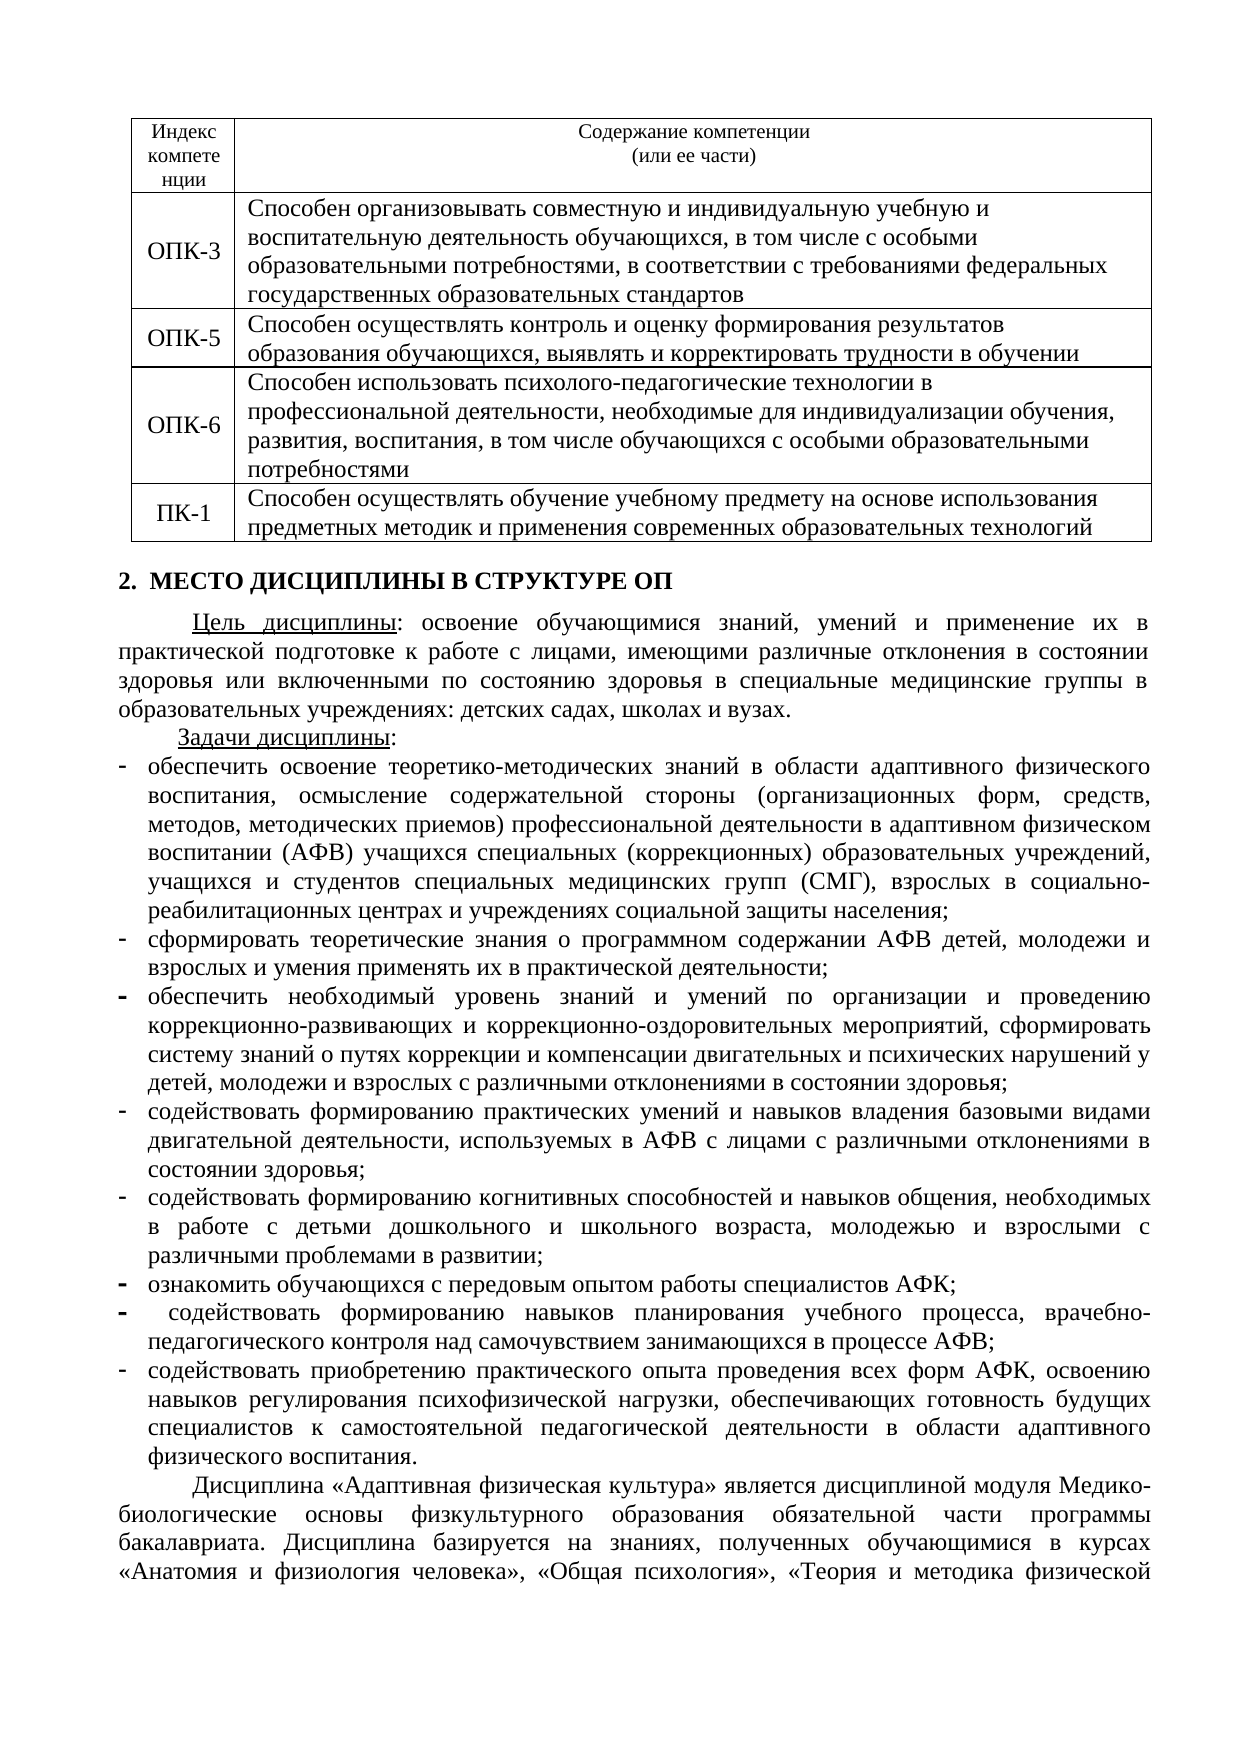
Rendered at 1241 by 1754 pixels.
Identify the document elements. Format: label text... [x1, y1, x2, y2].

list обеспечить необходимый уровень знаний и умений по организации и проведению коррекционно-развивающих и коррекционно-оздоровительных мероприятий, сформировать систему знаний о путях коррекции и компенсации двигательных и психических нарушений у детей, молодежи и взрослых с различными отклонениями в состоянии здоровья; [118, 981, 1152, 1096]
table_cell Способен организовывать совместную и индивидуальную учебную и воспитательную деятельность обучающихся, в том числе с особыми образовательными потребностями, в соответствии с требованиями федеральных государственных образовательных стандартов [235, 193, 1151, 308]
table_cell Способен осуществлять контроль и оценку формирования результатов образования обучающихся, выявлять и корректировать трудности в обучении [235, 309, 1151, 366]
table_cell ОПК-5 [132, 309, 234, 366]
list содействовать формированию практических умений и навыков владения базовыми видами двигательной деятельности, используемых в АФВ с лицами с различными отклонениями в состоянии здоровья; [118, 1096, 1152, 1182]
list ознакомить обучающихся с передовым опытом работы специалистов АФК; [118, 1269, 1152, 1297]
table_header Индекс компетенции [132, 119, 234, 192]
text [118, 1470, 1152, 1585]
table_cell ПК-1 [132, 484, 234, 541]
list содействовать формированию когнитивных способностей и навыков общения, необходимых в работе с детьми дошкольного и школьного возраста, молодежью и взрослыми с различными проблемами в развитии; [118, 1182, 1152, 1269]
table_cell ОПК-3 [132, 193, 234, 308]
table_cell Способен использовать психолого-педагогические технологии в профессиональной деятельности, необходимые для индивидуализации обучения, развития, воспитания, в том числе обучающихся с особыми образовательными потребностями [235, 368, 1151, 482]
text Задачи дисциплины: [118, 722, 1152, 751]
list содействовать приобретению практического опыта проведения всех форм АФК, освоению навыков регулирования психофизической нагрузки, обеспечивающих готовность будущих специалистов к самостоятельной педагогической деятельности в области адаптивного физического воспитания. [118, 1355, 1152, 1470]
list содействовать формированию навыков планирования учебного процесса, врачебно-педагогического контроля над самочувствием занимающихся в процессе АФВ; [118, 1297, 1152, 1355]
text 2. Место дисциплины в структуре оП [0, 566, 1149, 595]
table_header Содержание компетенции (или ее части) [235, 119, 1151, 192]
list сформировать теоретические знания о программном содержании АФВ детей, молодежи и взрослых и умения применять их в практической деятельности; [118, 924, 1152, 981]
text Цель дисциплины: освоение обучающимися знаний, умений и применение их в практической подготовке к работе с лицами, имеющими различные отклонения в состоянии здоровья или включенными по состоянию здоровья в специальные медицинские группы в образовательных учреждениях: детских садах, школах и вузах. [118, 607, 1149, 722]
list обеспечить освоение теоретико-методических знаний в области адаптивного физического воспитания, осмысление содержательной стороны (организационных форм, средств, методов, методических приемов) профессиональной деятельности в адаптивном физическом воспитании (АФВ) учащихся специальных (коррекционных) образовательных учреждений, учащихся и студентов специальных медицинских групп (СМГ), взрослых в социально-реабилитационных центрах и учреждениях социальной защиты населения; [118, 751, 1152, 924]
table_cell ОПК-6 [132, 368, 234, 482]
table_cell Способен осуществлять обучение учебному предмету на основе использования предметных методик и применения современных образовательных технологий [235, 484, 1151, 541]
